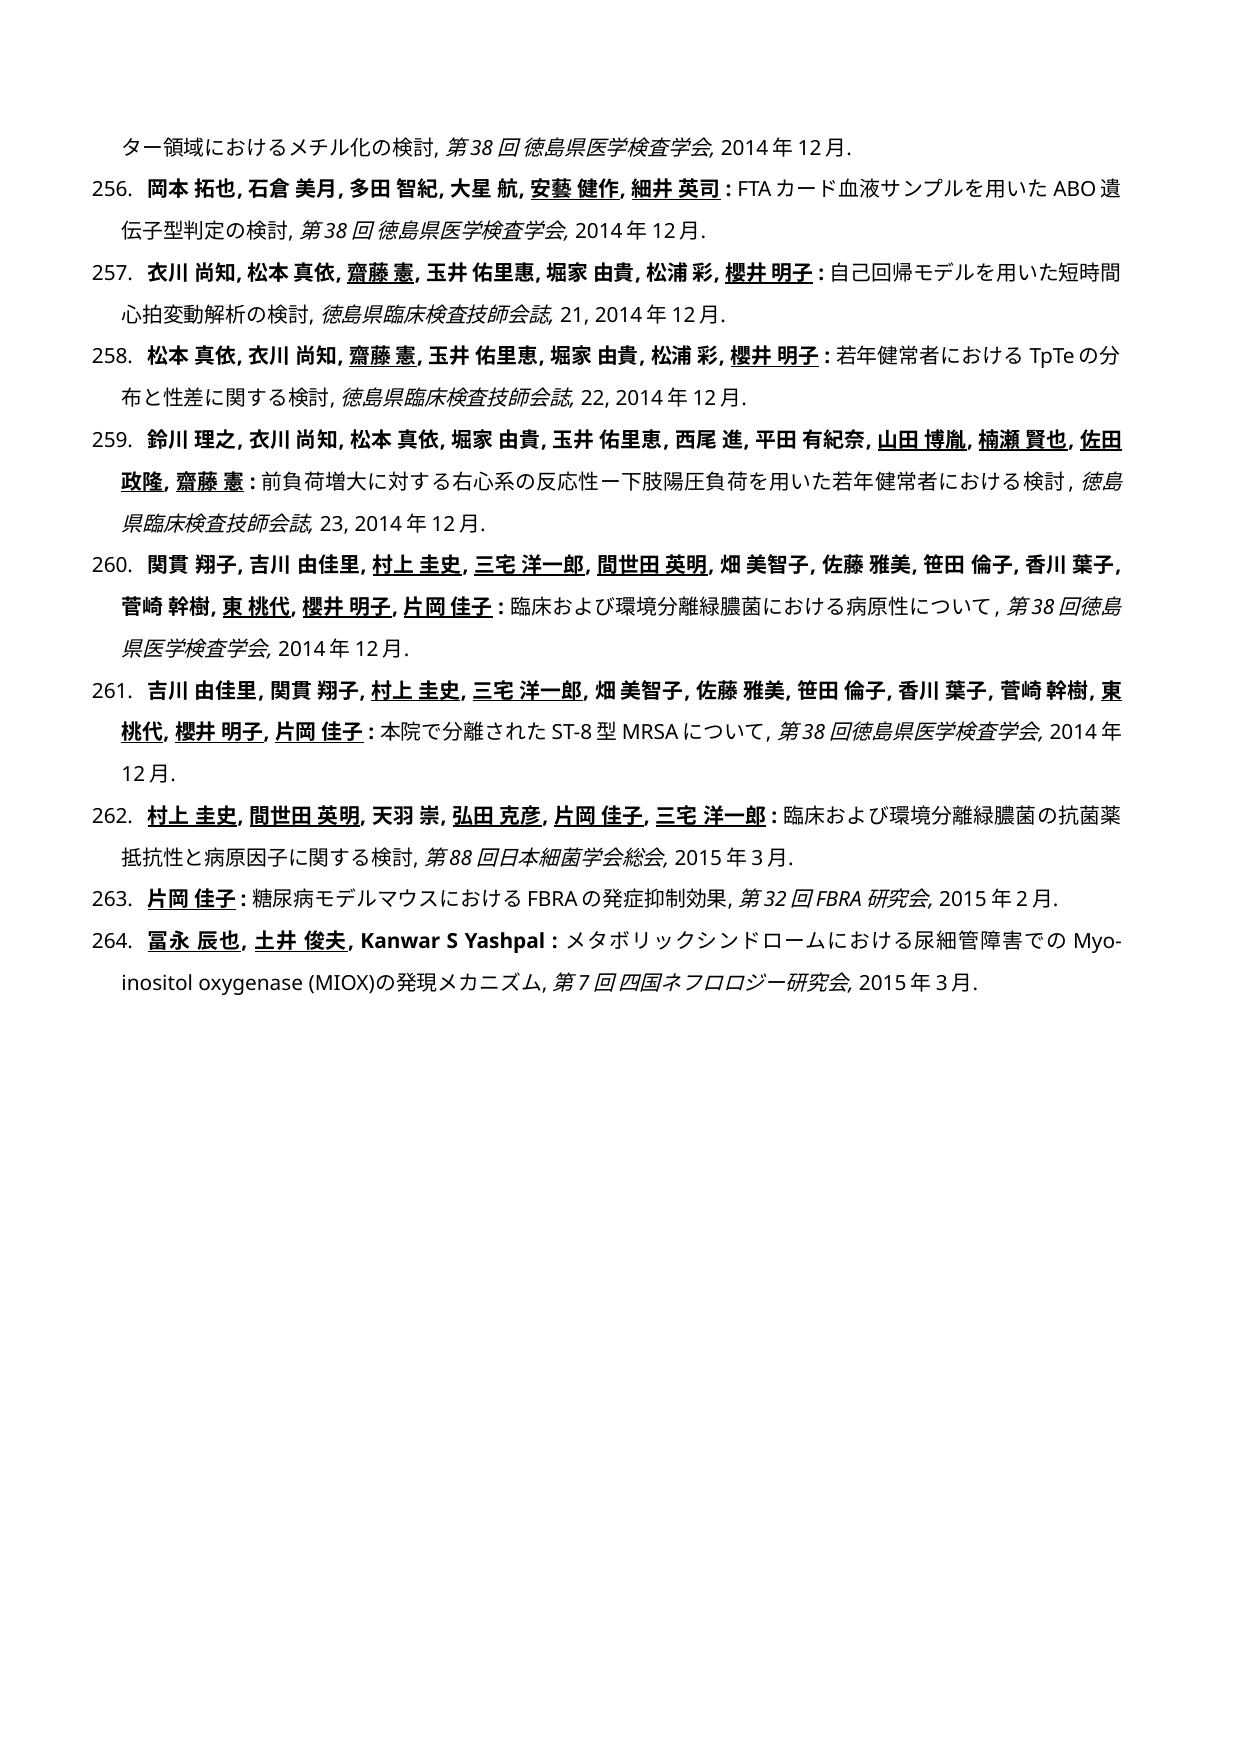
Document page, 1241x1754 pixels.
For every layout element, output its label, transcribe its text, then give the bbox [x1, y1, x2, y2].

list 衣川 尚知, 松本 真依, 齋藤 憲, 玉井 佑里惠, 堀家 由貴, 松浦 彩, 櫻井 明子 : 自己回帰モデルを用いた短時間心拍変動解析の検討, 徳島県臨床検査技師会誌, 21, 2014年12月. [92, 250, 1122, 334]
list 岡本 拓也, 石倉 美月, 多田 智紀, 大星 航, 安藝 健作, 細井 英司 : FTAカード血液サンプルを用いたABO遺伝子型判定の検討, 第38回 徳島県医学検査学会, 2014年12月. [92, 167, 1122, 250]
list 関貫 翔子, 吉川 由佳里, 村上 圭史, 三宅 洋一郎, 間世田 英明, 畑 美智子, 佐藤 雅美, 笹田 倫子, 香川 葉子, 菅崎 幹樹, 東 桃代, 櫻井 明子, 片岡 佳子 : 臨床および環境分離緑膿菌における病原性について, 第38回徳島県医学検査学会, 2014年12月. [92, 543, 1122, 668]
list 村上 圭史, 間世田 英明, 天羽 崇, 弘田 克彦, 片岡 佳子, 三宅 洋一郎 : 臨床および環境分離緑膿菌の抗菌薬抵抗性と病原因子に関する検討, 第88回日本細菌学会総会, 2015年3月. [92, 793, 1122, 877]
list 片岡 佳子 : 糖尿病モデルマウスにおけるFBRAの発症抑制効果, 第32回FBRA研究会, 2015年2月. [92, 877, 1122, 919]
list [92, 125, 1122, 167]
list 鈴川 理之, 衣川 尚知, 松本 真依, 堀家 由貴, 玉井 佑里恵, 西尾 進, 平田 有紀奈, 山田 博胤, 楠瀬 賢也, 佐田 政隆, 齋藤 憲 : 前負荷増大に対する右心系の反応性ー下肢陽圧負荷を用いた若年健常者における検討, 徳島県臨床検査技師会誌, 23, 2014年12月. [92, 417, 1122, 543]
list 冨永 辰也, 土井 俊夫, Kanwar S Yashpal : メタボリックシンドロームにおける尿細管障害でのMyo-inositol oxygenase (MIOX)の発現メカニズム, 第7回 四国ネフロロジー研究会, 2015年3月. [92, 919, 1122, 1002]
list 吉川 由佳里, 関貫 翔子, 村上 圭史, 三宅 洋一郎, 畑 美智子, 佐藤 雅美, 笹田 倫子, 香川 葉子, 菅崎 幹樹, 東 桃代, 櫻井 明子, 片岡 佳子 : 本院で分離されたST-8型MRSAについて, 第38回徳島県医学検査学会, 2014年12月. [92, 668, 1122, 793]
list 松本 真依, 衣川 尚知, 齋藤 憲, 玉井 佑里恵, 堀家 由貴, 松浦 彩, 櫻井 明子 : 若年健常者におけるTpTeの分布と性差に関する検討, 徳島県臨床検査技師会誌, 22, 2014年12月. [92, 334, 1122, 417]
